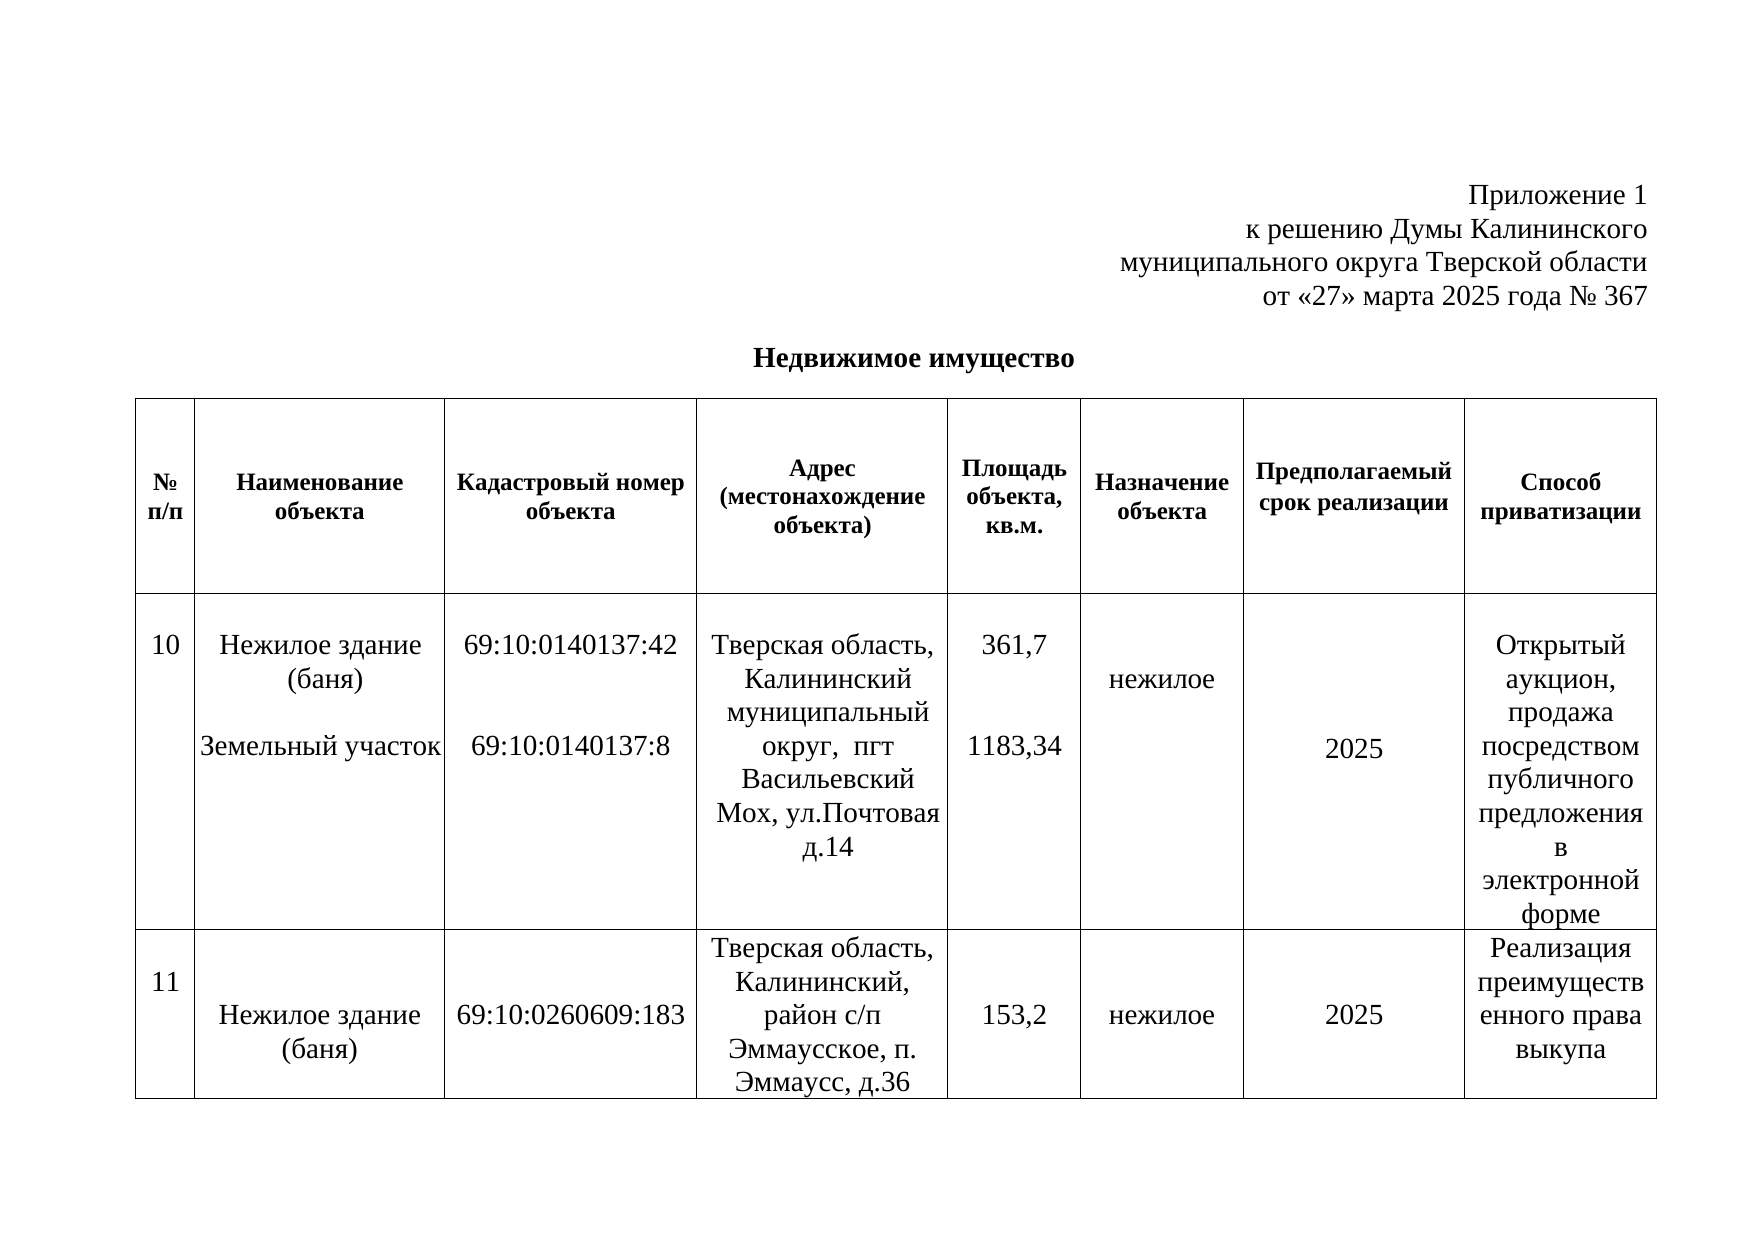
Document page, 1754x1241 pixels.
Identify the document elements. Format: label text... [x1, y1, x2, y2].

table_cell 2025 [1244, 930, 1464, 1098]
table_header № п/п [136, 399, 194, 593]
table_cell 2025 [1244, 594, 1464, 929]
table_header Наименование объекта [195, 399, 444, 593]
table_cell нежилое [1081, 594, 1243, 929]
table_cell 361,7 1183,34 [948, 594, 1080, 929]
table_cell 11 [136, 930, 194, 1098]
table_cell Тверская область, Калининский муниципальный округ, пгт Васильевский Мох, ул.Почтовая д.14 [697, 594, 947, 929]
table_header Адрес (местонахождение объекта) [697, 399, 947, 593]
table_cell Открытый аукцион, продажа посредством публичного предложения в электронной форме [1465, 594, 1656, 929]
text муниципального округа Тверской области [106, 244, 1648, 278]
text Приложение 1 [106, 177, 1648, 211]
table_cell Нежилое здание (баня) [195, 930, 444, 1098]
table_cell Тверская область, Калининский, район с/п Эммаусское, п. Эммаусс, д.36 [697, 930, 947, 1098]
table_cell 10 [136, 594, 194, 929]
table_header Предполагаемый срок реализации [1244, 399, 1464, 593]
table_cell 153,2 [948, 930, 1080, 1098]
text Недвижимое имущество [106, 340, 1648, 374]
text от «27» марта 2025 года № 367 [106, 278, 1648, 311]
table_cell Реализация преимущественного права выкупа [1465, 930, 1656, 1098]
table_cell нежилое [1081, 930, 1243, 1098]
text к решению Думы Калининского [106, 211, 1648, 244]
table_header Способ приватизации [1465, 399, 1656, 593]
table_header Площадь объекта, кв.м. [948, 399, 1080, 593]
table_header Кадастровый номер объекта [445, 399, 696, 593]
table_cell Нежилое здание (баня) Земельный участок [195, 594, 444, 929]
table_cell 69:10:0140137:42 69:10:0140137:8 [445, 594, 696, 929]
table_header Назначение объекта [1081, 399, 1243, 593]
table_cell 69:10:0260609:183 [445, 930, 696, 1098]
